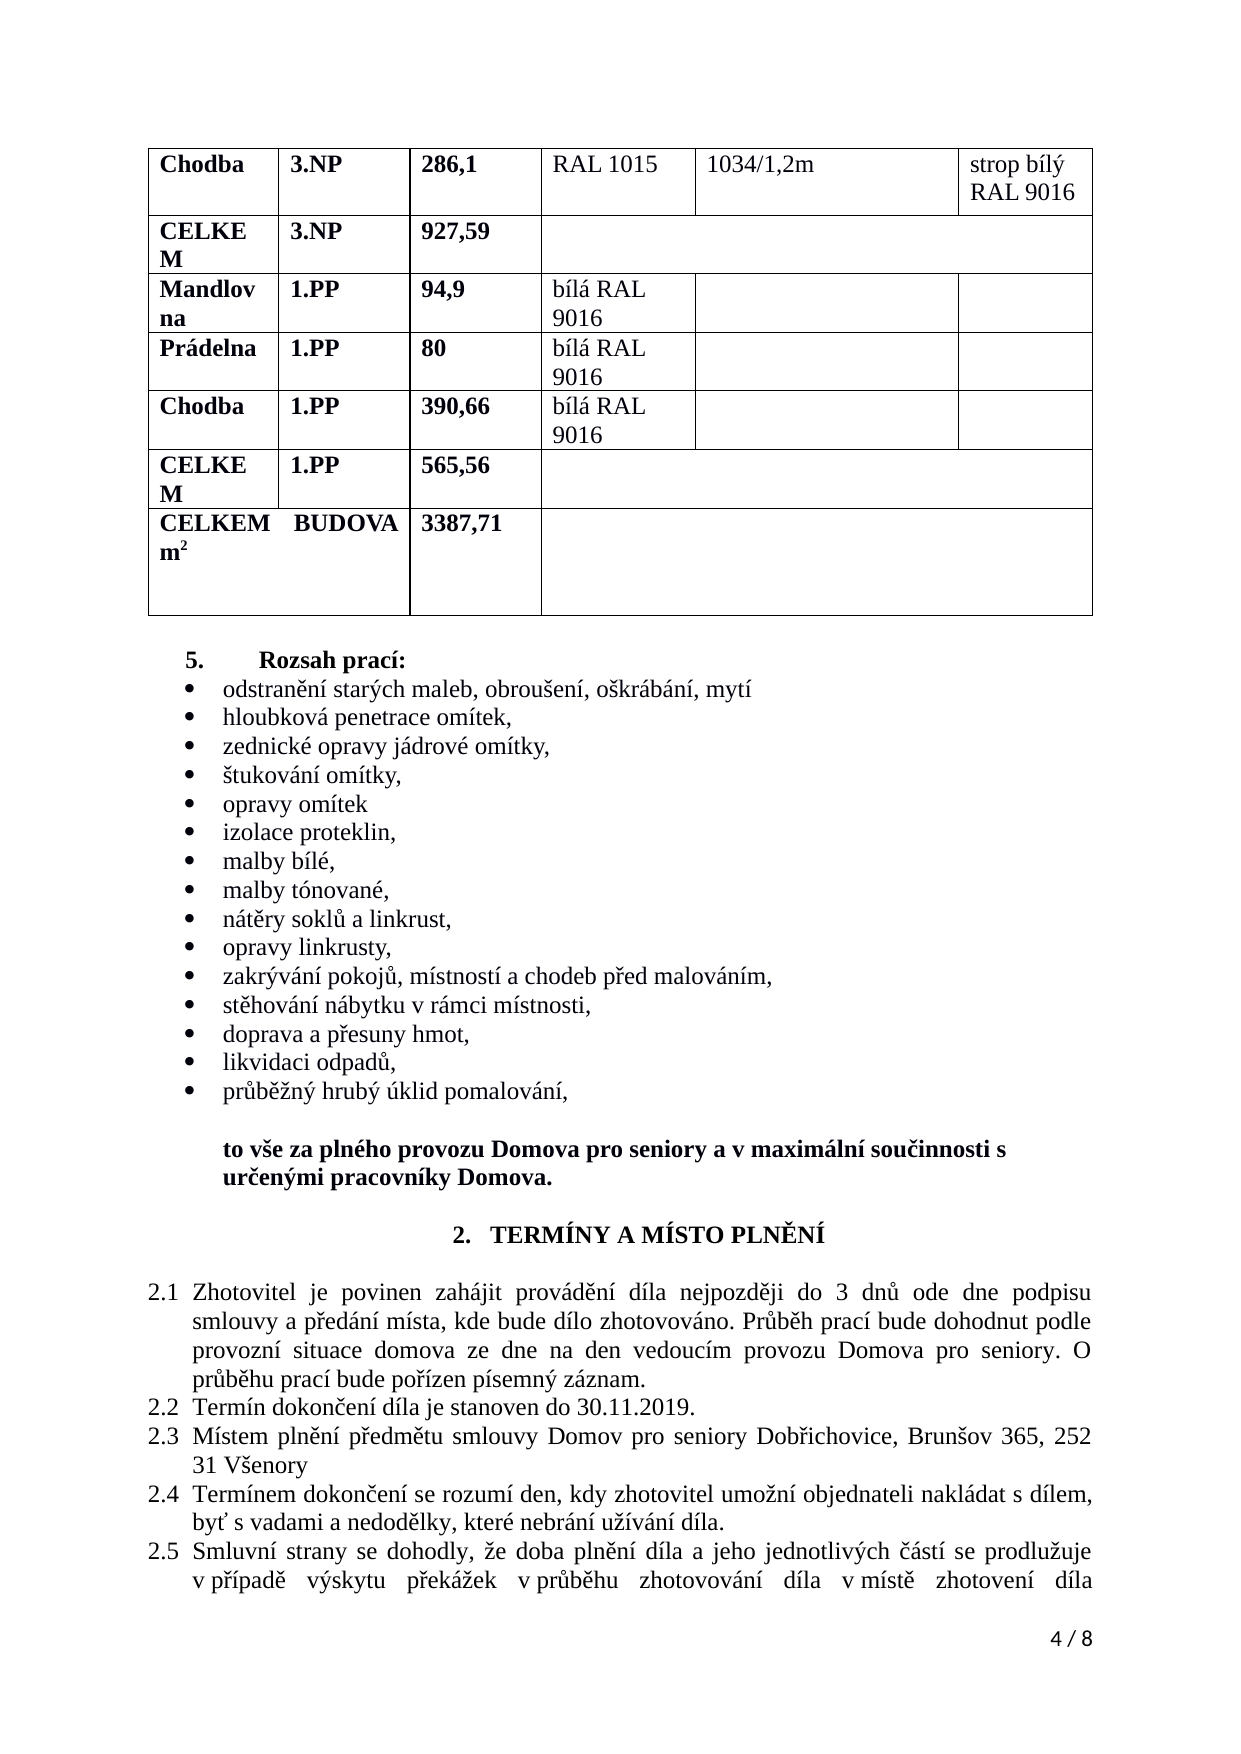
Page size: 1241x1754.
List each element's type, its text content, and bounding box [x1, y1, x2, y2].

list Termín dokončení díla je stanoven do 30.11.2019. [148, 1392, 1093, 1421]
table_cell 1.PP [279, 391, 409, 449]
list izolace proteklin, [185, 817, 1093, 846]
table_cell 286,1 [411, 149, 541, 215]
table_cell 3.NP [279, 216, 409, 273]
table_cell [696, 274, 958, 332]
list malby bílé, [185, 846, 1093, 875]
table_cell bílá RAL 9016 [542, 391, 695, 449]
table_cell 1.PP [279, 333, 409, 390]
table_cell [959, 333, 1092, 390]
list průběžný hrubý úklid pomalování, [185, 1076, 1093, 1105]
list Zhotovitel je povinen zahájit provádění díla nejpozději do 3 dnů ode dne podpisu smlouvy a předání místa, kde bude dílo zhotovováno. Průběh prací bude dohodnut podle provozní situace domova ze dne na den vedoucím provozu Domova pro seniory. O průběhu prací bude pořízen písemný záznam. [148, 1277, 1093, 1392]
table_cell bílá RAL 9016 [542, 274, 695, 332]
list opravy omítek [185, 789, 1093, 817]
table_cell [542, 509, 1092, 615]
text to vše za plného provozu Domova pro seniory a v maximální součinnosti s určenými pracovníky Domova. [223, 1134, 1093, 1191]
table_cell 927,59 [411, 216, 541, 273]
list hloubková penetrace omítek, [185, 702, 1093, 731]
table_cell 80 [411, 333, 541, 390]
table_cell [696, 391, 958, 449]
list malby tónované, [185, 875, 1093, 904]
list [148, 1536, 1093, 1594]
list zakrývání pokojů, místností a chodeb před malováním, [185, 961, 1093, 990]
table_cell 565,56 [411, 450, 541, 507]
table_cell RAL 1015 [542, 149, 695, 215]
table_cell CELKEM [149, 216, 278, 273]
table_cell [959, 391, 1092, 449]
list Rozsah prací: [185, 645, 1093, 674]
table_cell CELKEM BUDOVA m2 [149, 509, 409, 615]
list doprava a přesuny hmot, [185, 1019, 1093, 1047]
table_cell [959, 274, 1092, 332]
table_cell [542, 450, 1092, 507]
table_cell CELKEM [149, 450, 278, 507]
table_cell strop bílý RAL 9016 [959, 149, 1092, 215]
table_cell 3387,71 [411, 509, 541, 615]
table_cell Prádelna [149, 333, 278, 390]
table_cell Mandlovna [149, 274, 278, 332]
table_cell 1.PP [279, 274, 409, 332]
table_cell 1034/1,2m [696, 149, 958, 215]
table_cell [542, 216, 1092, 273]
table_cell 1.PP [279, 450, 409, 507]
list TERMÍNY A MÍSTO PLNĚNÍ [185, 1220, 1093, 1249]
table_cell 94,9 [411, 274, 541, 332]
list likvidaci odpadů, [185, 1047, 1093, 1076]
list štukování omítky, [185, 760, 1093, 789]
list zednické opravy jádrové omítky, [185, 731, 1093, 760]
table_cell [696, 333, 958, 390]
table_cell bílá RAL 9016 [542, 333, 695, 390]
list odstranění starých maleb, obroušení, oškrábání, mytí [185, 674, 1093, 702]
list stěhování nábytku v rámci místnosti, [185, 990, 1093, 1019]
list Místem plnění předmětu smlouvy Domov pro seniory Dobřichovice, Brunšov 365, 252 31 Všenory [148, 1421, 1093, 1479]
list Termínem dokončení se rozumí den, kdy zhotovitel umožní objednateli nakládat s dílem, byť s vadami a nedodělky, které nebrání užívání díla. [148, 1479, 1093, 1536]
table_cell 390,66 [411, 391, 541, 449]
table_cell Chodba [149, 149, 278, 215]
table_cell Chodba [149, 391, 278, 449]
list opravy linkrusty, [185, 932, 1093, 961]
table_cell 3.NP [279, 149, 409, 215]
list nátěry soklů a linkrust, [185, 904, 1093, 932]
